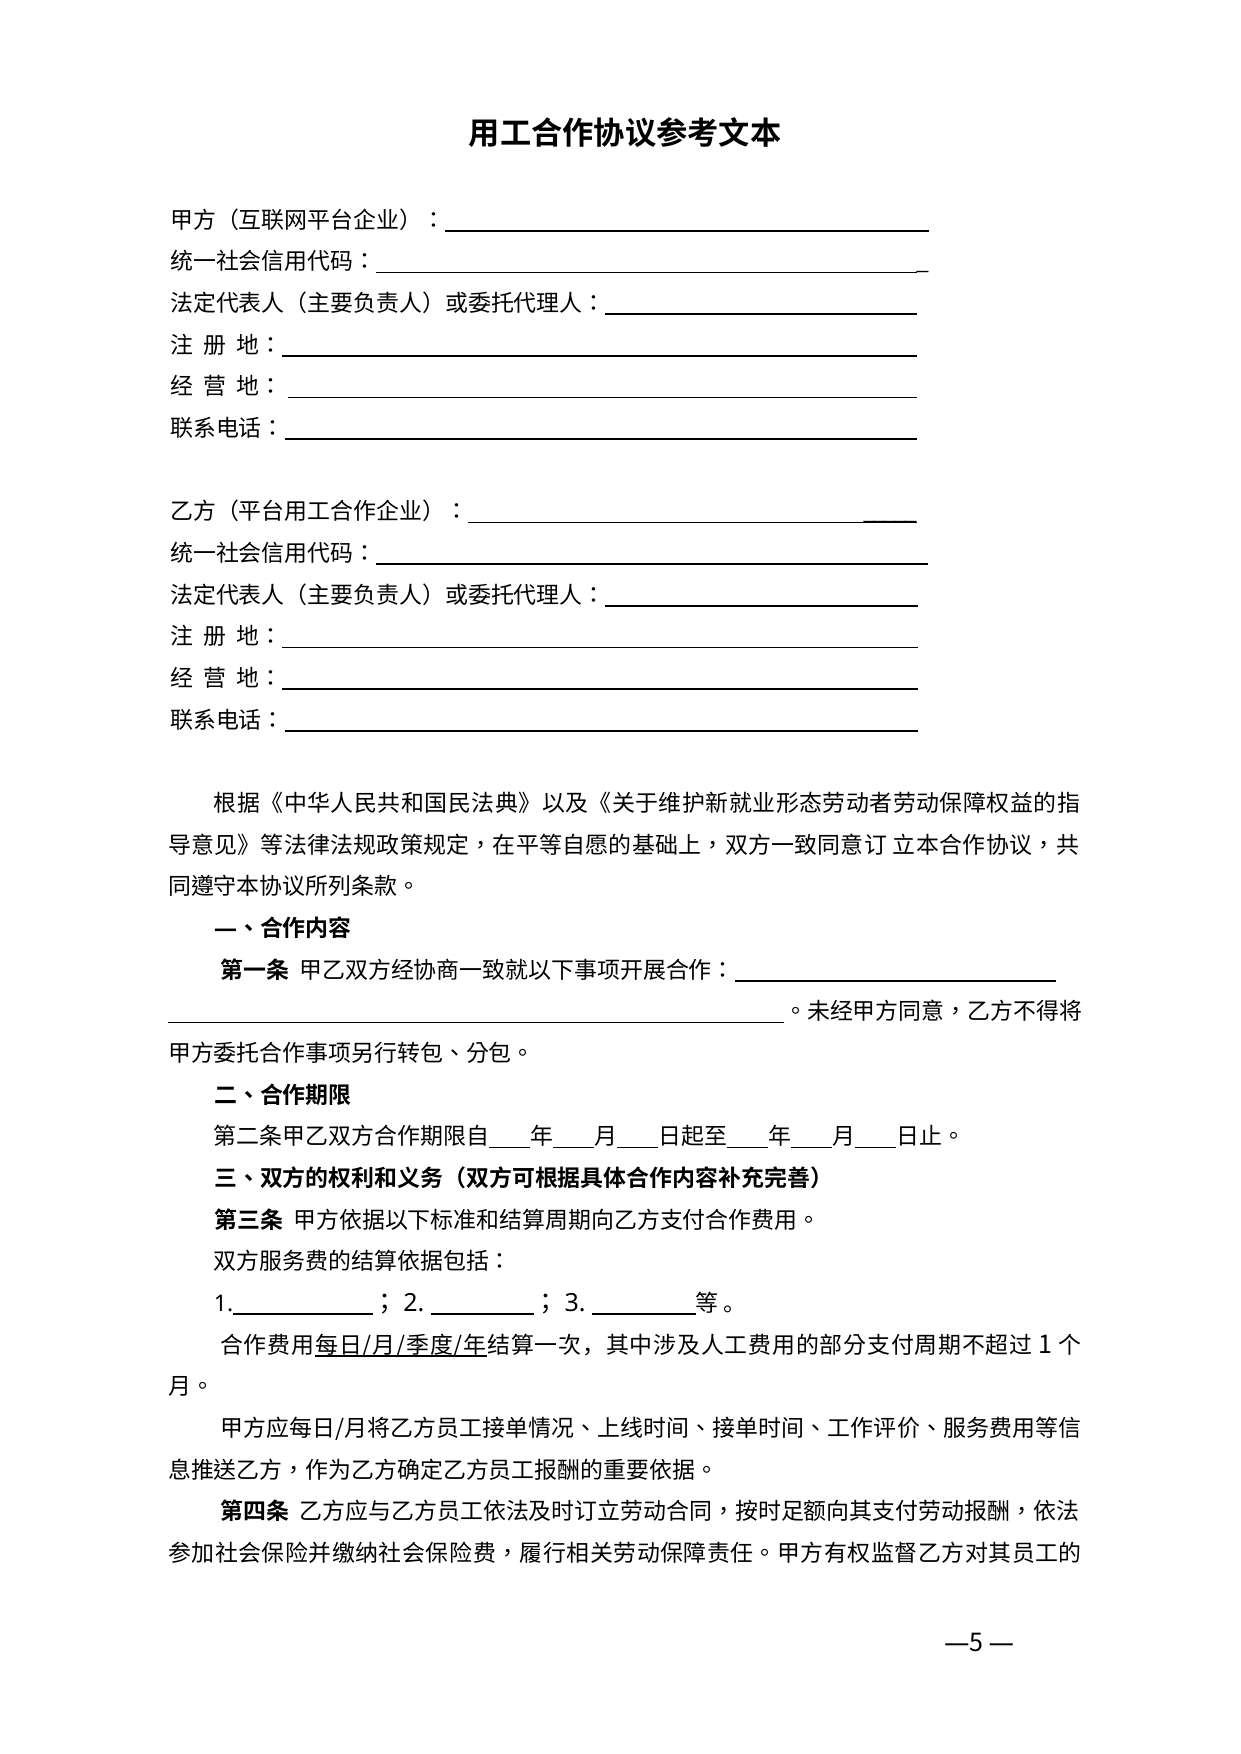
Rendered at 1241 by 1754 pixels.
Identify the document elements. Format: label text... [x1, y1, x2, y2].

text 乙方（平台用工合作企业）： [168, 486, 1082, 528]
text 根据《中华人民共和国民法典》以及《关于维护新就业形态劳动者劳动保障权益的指导意见》等法律法规政策规定，在平等自愿的基础上，双方一致同意订 立本合作协议，共同遵守本协议所列条款。 [168, 778, 1082, 903]
text 合作费用每日/月/季度/年结算一次，其中涉及人工费用的部分支付周期不超过1个月。 [168, 1320, 1082, 1403]
text 注 册 地： [168, 320, 1082, 361]
text 经 营 地： [168, 361, 1082, 403]
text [168, 1486, 1082, 1570]
text 三、双方的权利和义务（双方可根据具体合作内容补充完善） [168, 1153, 1082, 1195]
text 甲方应每日/月将乙方员工接单情况、上线时间、接单时间、工作评价、服务费用等信息推送乙方，作为乙方确定乙方员工报酬的重要依据。 [168, 1403, 1082, 1486]
text 统一社会信用代码： [168, 528, 1082, 570]
text 甲方（互联网平台企业）： [168, 195, 1082, 236]
list 1. ； 2. ； 3. 等 。 [168, 1278, 1082, 1320]
text 第二条甲乙双方合作期限自 年 月 日起至 年 月 日止。 [168, 1111, 1082, 1153]
text 第一条 甲乙双方经协商一致就以下事项开展合作： [168, 945, 1082, 986]
text —、合作内容 [168, 903, 1082, 945]
text 第三条 甲方依据以下标准和结算周期向乙方支付合作费用。 [168, 1195, 1082, 1236]
text 统一社会信用代码： [168, 236, 1082, 278]
text 联系电话： [168, 695, 1082, 736]
text 经 营 地： [168, 653, 1082, 695]
text 联系电话： [168, 403, 1082, 445]
text 注 册 地： [168, 611, 1082, 653]
text 二、合作期限 [168, 1070, 1082, 1111]
text 。未经甲方同意，乙方不得将甲方委托合作事项另行转包、分包。 [168, 986, 1082, 1070]
text 法定代表人（主要负责人）或委托代理人： [168, 278, 1082, 320]
subtitle 用工合作协议参考文本 [168, 111, 1082, 153]
text 双方服务费的结算依据包括： [168, 1236, 1082, 1278]
text 法定代表人（主要负责人）或委托代理人： [168, 570, 1082, 611]
